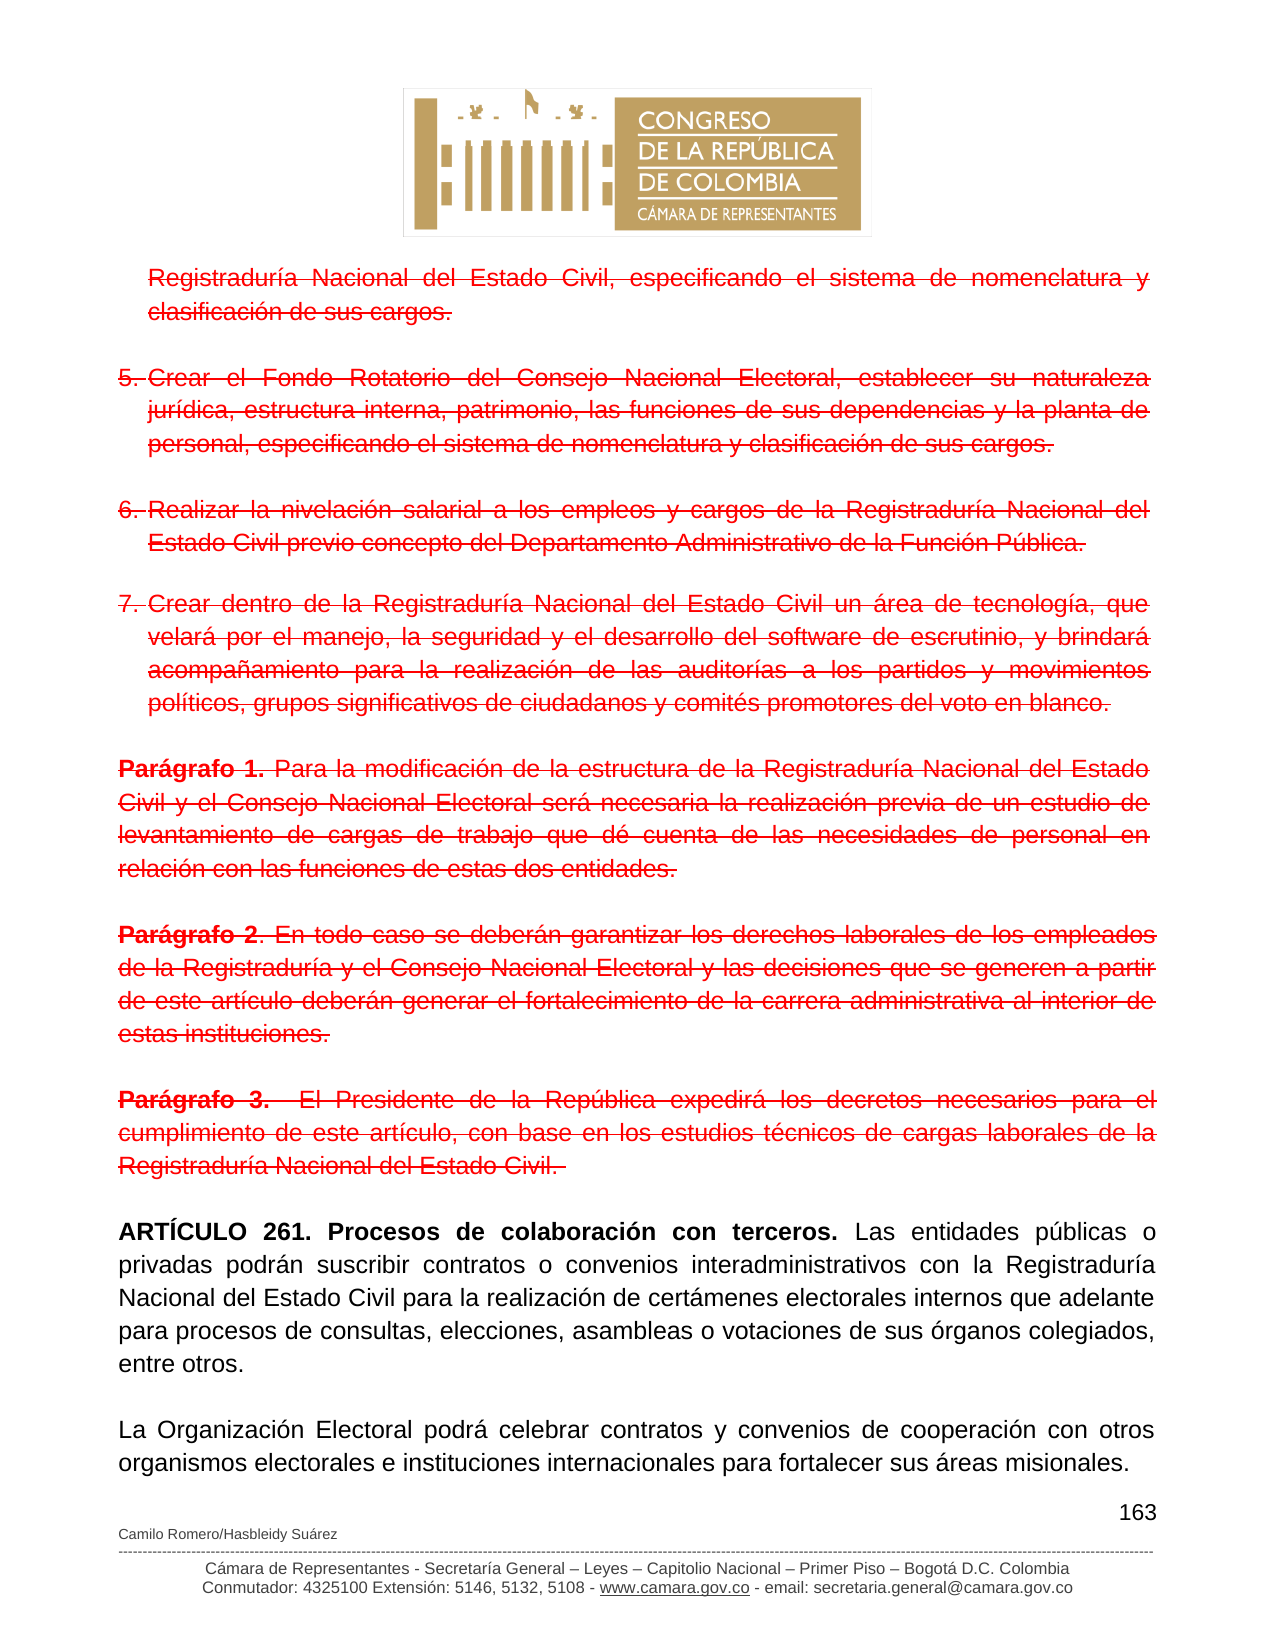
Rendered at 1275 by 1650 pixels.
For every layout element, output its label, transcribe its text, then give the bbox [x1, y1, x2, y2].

text Parágrafo 2. En todo caso se deberán garantizar los derechos laborales de los empleados de la Registraduría y el Consejo Nacional Electoral y las decisiones que se generen a partir de este artículo deberán generar el fortalecimiento de la carrera administrativa al interior de estas instituciones. [118, 937, 1157, 1047]
text Parágrafo 3. El Presidente de la República expedirá los decretos necesarios para el cumplimiento de este artículo, con base en los estudios técnicos de cargas laborales de la Registraduría Nacional del Estado Civil. [118, 1085, 1157, 1100]
text ARTÍCULO 261. Procesos de colaboración con terceros. Las entidades públicas o privadas podrán suscribir contratos o convenios interadministrativos con la Registraduría Nacional del Estado Civil para la realización de certámenes electorales internos que adelante para procesos de consultas, elecciones, asambleas o votaciones de sus órganos colegiados, entre otros. [118, 1217, 1157, 1378]
list Realizar la nivelación salarial a los empleos y cargos de la Registraduría Nacional del Estado Civil previo concepto del Departamento Administrativo de la Función Pública. [118, 494, 1151, 556]
text La Organización Electoral podrá celebrar contratos y convenios de cooperación con otros organismos electorales e instituciones internacionales para fortalecer sus áreas misionales. [118, 1415, 1157, 1477]
list Crear dentro de la Registraduría Nacional del Estado Civil un área de tecnología, que velará por el manejo, la seguridad y el desarrollo del software de escrutinio, y brindará acompañamiento para la realización de las auditorías a los partidos y movimientos políticos, grupos significativos de ciudadanos y comités promotores del voto en blanco. [118, 589, 1151, 717]
picture [403, 88, 872, 237]
text Parágrafo 1. Para la modificación de la estructura de la Registraduría Nacional del Estado Civil y el Consejo Nacional Electoral será necesaria la realización previa de un estudio de levantamiento de cargas de trabajo que dé cuenta de las necesidades de personal en relación con las funciones de estas dos entidades. [118, 754, 1151, 882]
text Parágrafo 3. El Presidente de la República expedirá los decretos necesarios para el cumplimiento de este artículo, con base en los estudios técnicos de cargas laborales de la Registraduría Nacional del Estado Civil. [118, 1102, 1157, 1134]
text Parágrafo 3. El Presidente de la República expedirá los decretos necesarios para el cumplimiento de este artículo, con base en los estudios técnicos de cargas laborales de la Registraduría Nacional del Estado Civil. [118, 1135, 1157, 1179]
list Crear el Fondo Rotatorio del Consejo Nacional Electoral, establecer su naturaleza jurídica, estructura interna, patrimonio, las funciones de sus dependencias y la planta de personal, especificando el sistema de nomenclatura y clasificación de sus cargos. [118, 362, 1151, 457]
